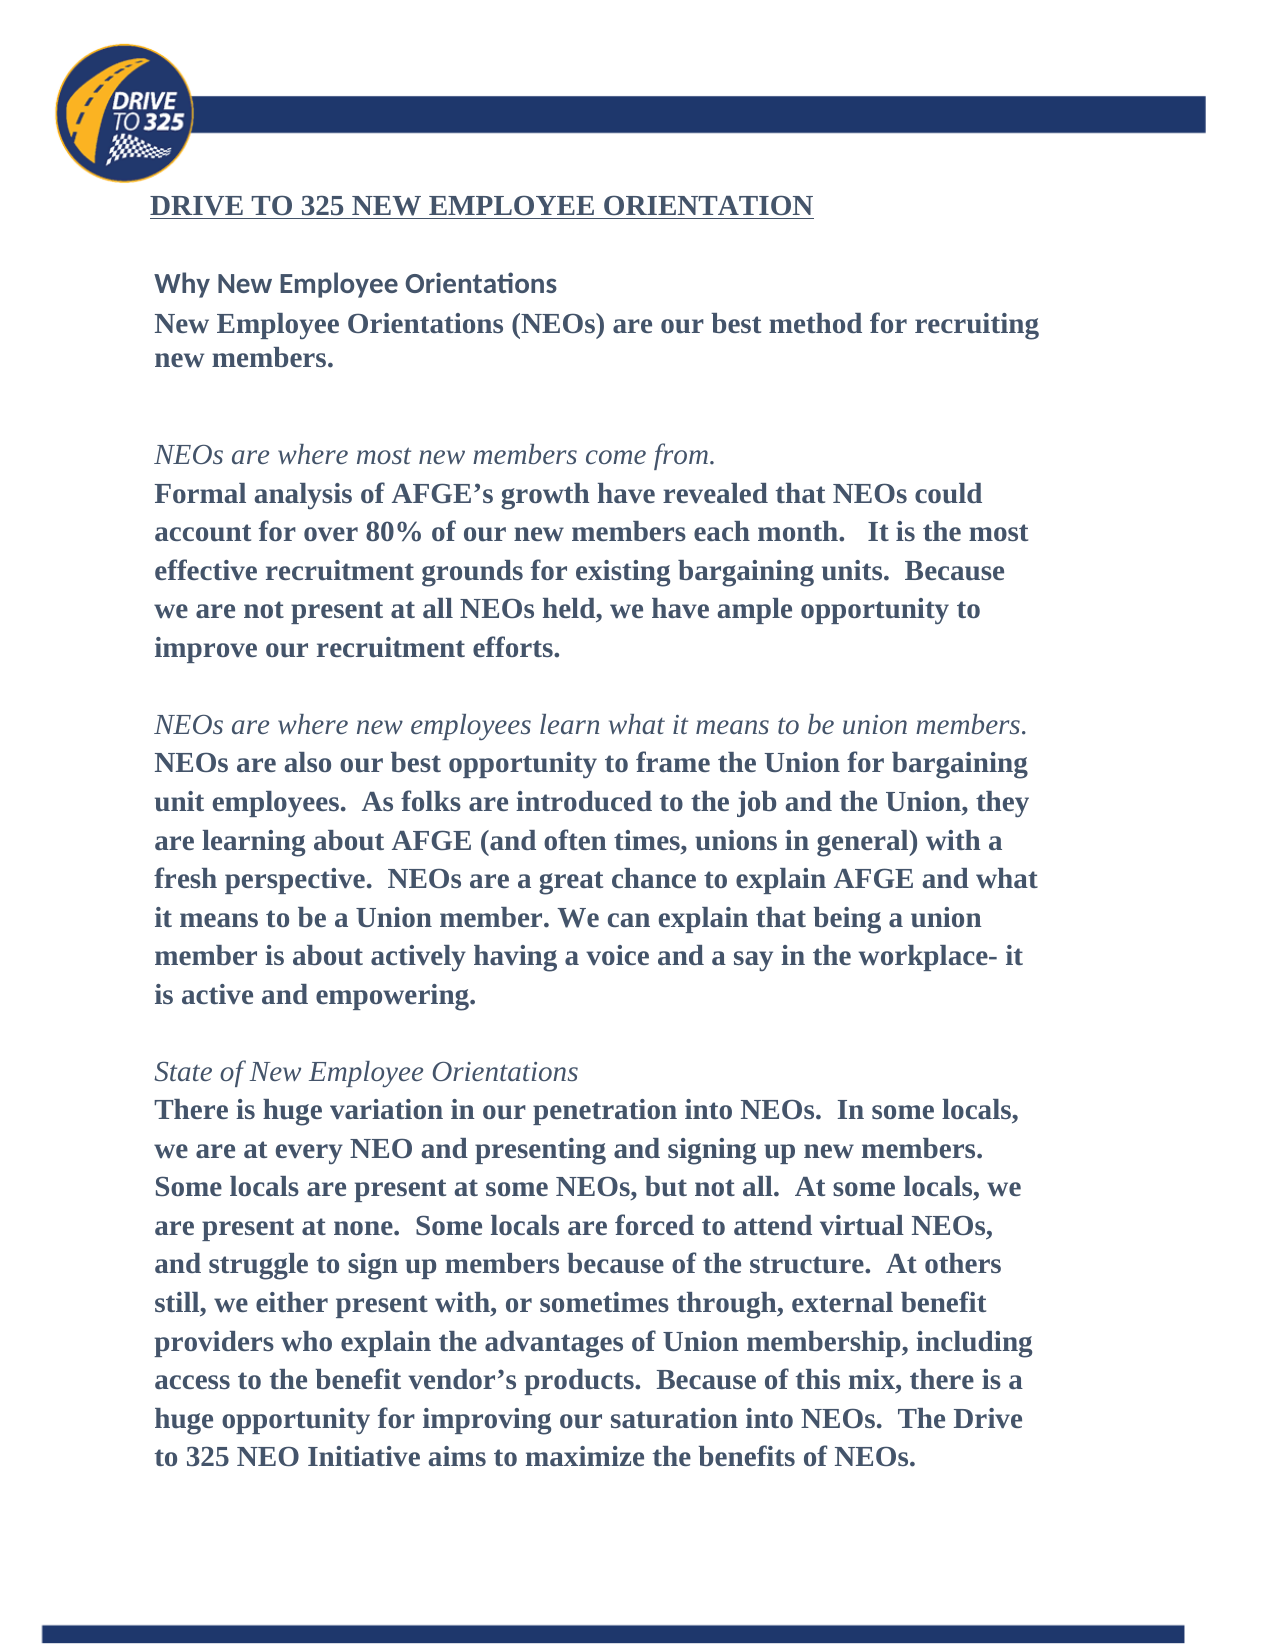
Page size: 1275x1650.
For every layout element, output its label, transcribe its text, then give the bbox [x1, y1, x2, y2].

text DRIVE TO 325 NEW EMPLOYEE ORIENTATION [150, 188, 1125, 222]
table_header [154, 266, 1043, 1478]
picture [0, 0, 1260, 1650]
